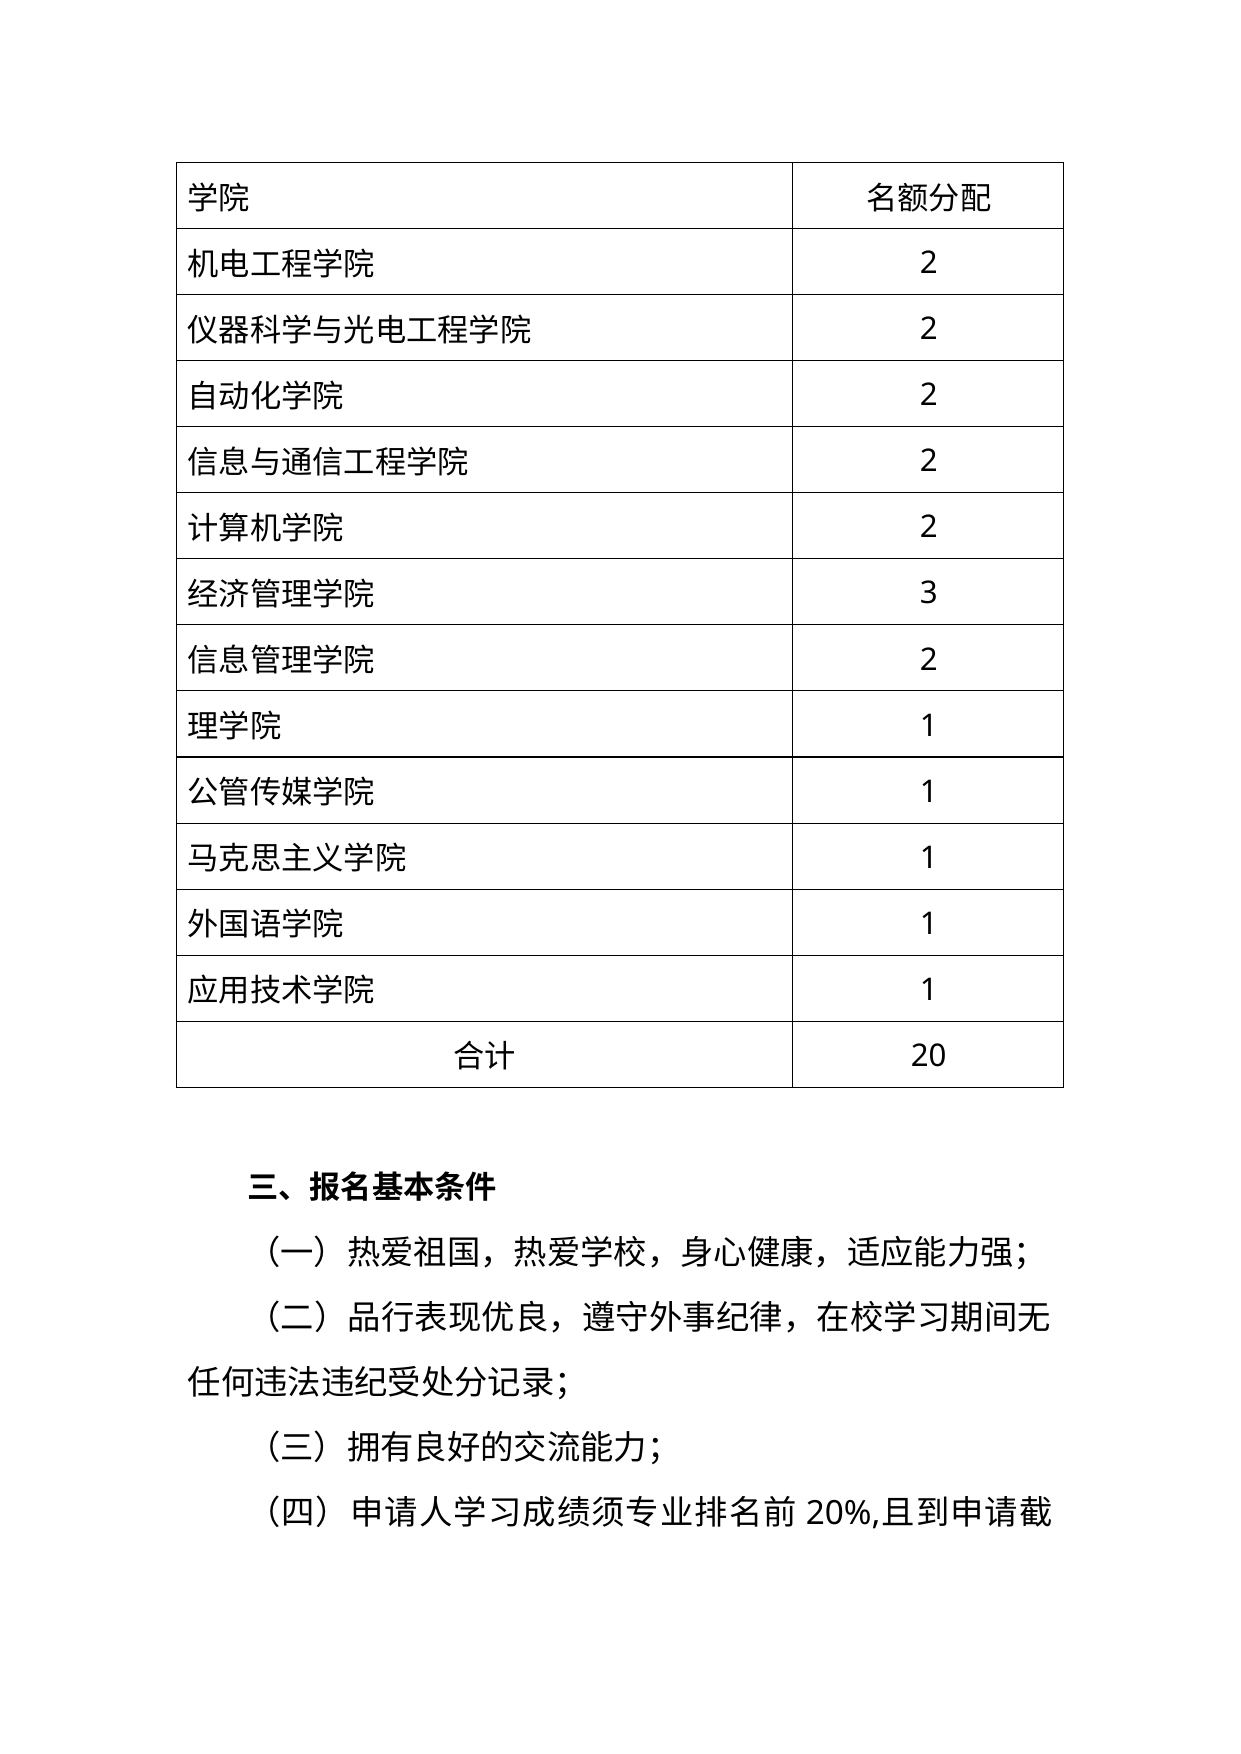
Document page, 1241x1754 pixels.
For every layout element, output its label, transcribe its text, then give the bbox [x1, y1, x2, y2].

table_cell 1 [793, 691, 1063, 756]
table_cell 2 [793, 361, 1063, 426]
table_cell 1 [793, 758, 1063, 822]
table_cell 1 [793, 824, 1063, 888]
table_cell 机电工程学院 [177, 229, 792, 294]
table_cell 3 [793, 559, 1063, 624]
table_cell 信息管理学院 [177, 625, 792, 690]
table_header 名额分配 [793, 163, 1063, 228]
table_cell 应用技术学院 [177, 956, 792, 1021]
text （三）拥有良好的交流能力； [187, 1413, 1053, 1478]
table_cell 2 [793, 295, 1063, 360]
text 三、报名基本条件 [187, 1153, 1053, 1218]
text （一）热爱祖国，热爱学校，身心健康，适应能力强； [187, 1218, 1053, 1283]
table_cell 信息与通信工程学院 [177, 427, 792, 492]
table_cell 外国语学院 [177, 890, 792, 954]
table_cell 2 [793, 427, 1063, 492]
table_cell 经济管理学院 [177, 559, 792, 624]
table_cell 2 [793, 229, 1063, 294]
table_cell 2 [793, 625, 1063, 690]
table_cell 计算机学院 [177, 493, 792, 558]
table_cell 2 [793, 493, 1063, 558]
table_cell 1 [793, 956, 1063, 1021]
table_cell 20 [793, 1022, 1063, 1087]
table_cell 自动化学院 [177, 361, 792, 426]
table_cell 仪器科学与光电工程学院 [177, 295, 792, 360]
table_cell 公管传媒学院 [177, 758, 792, 822]
table_cell 合计 [177, 1022, 792, 1087]
table_cell 1 [793, 890, 1063, 954]
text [187, 1478, 1053, 1543]
text （二）品行表现优良，遵守外事纪律，在校学习期间无任何违法违纪受处分记录； [187, 1283, 1053, 1413]
table_cell 马克思主义学院 [177, 824, 792, 888]
table_header 学院 [177, 163, 792, 228]
table_cell 理学院 [177, 691, 792, 756]
